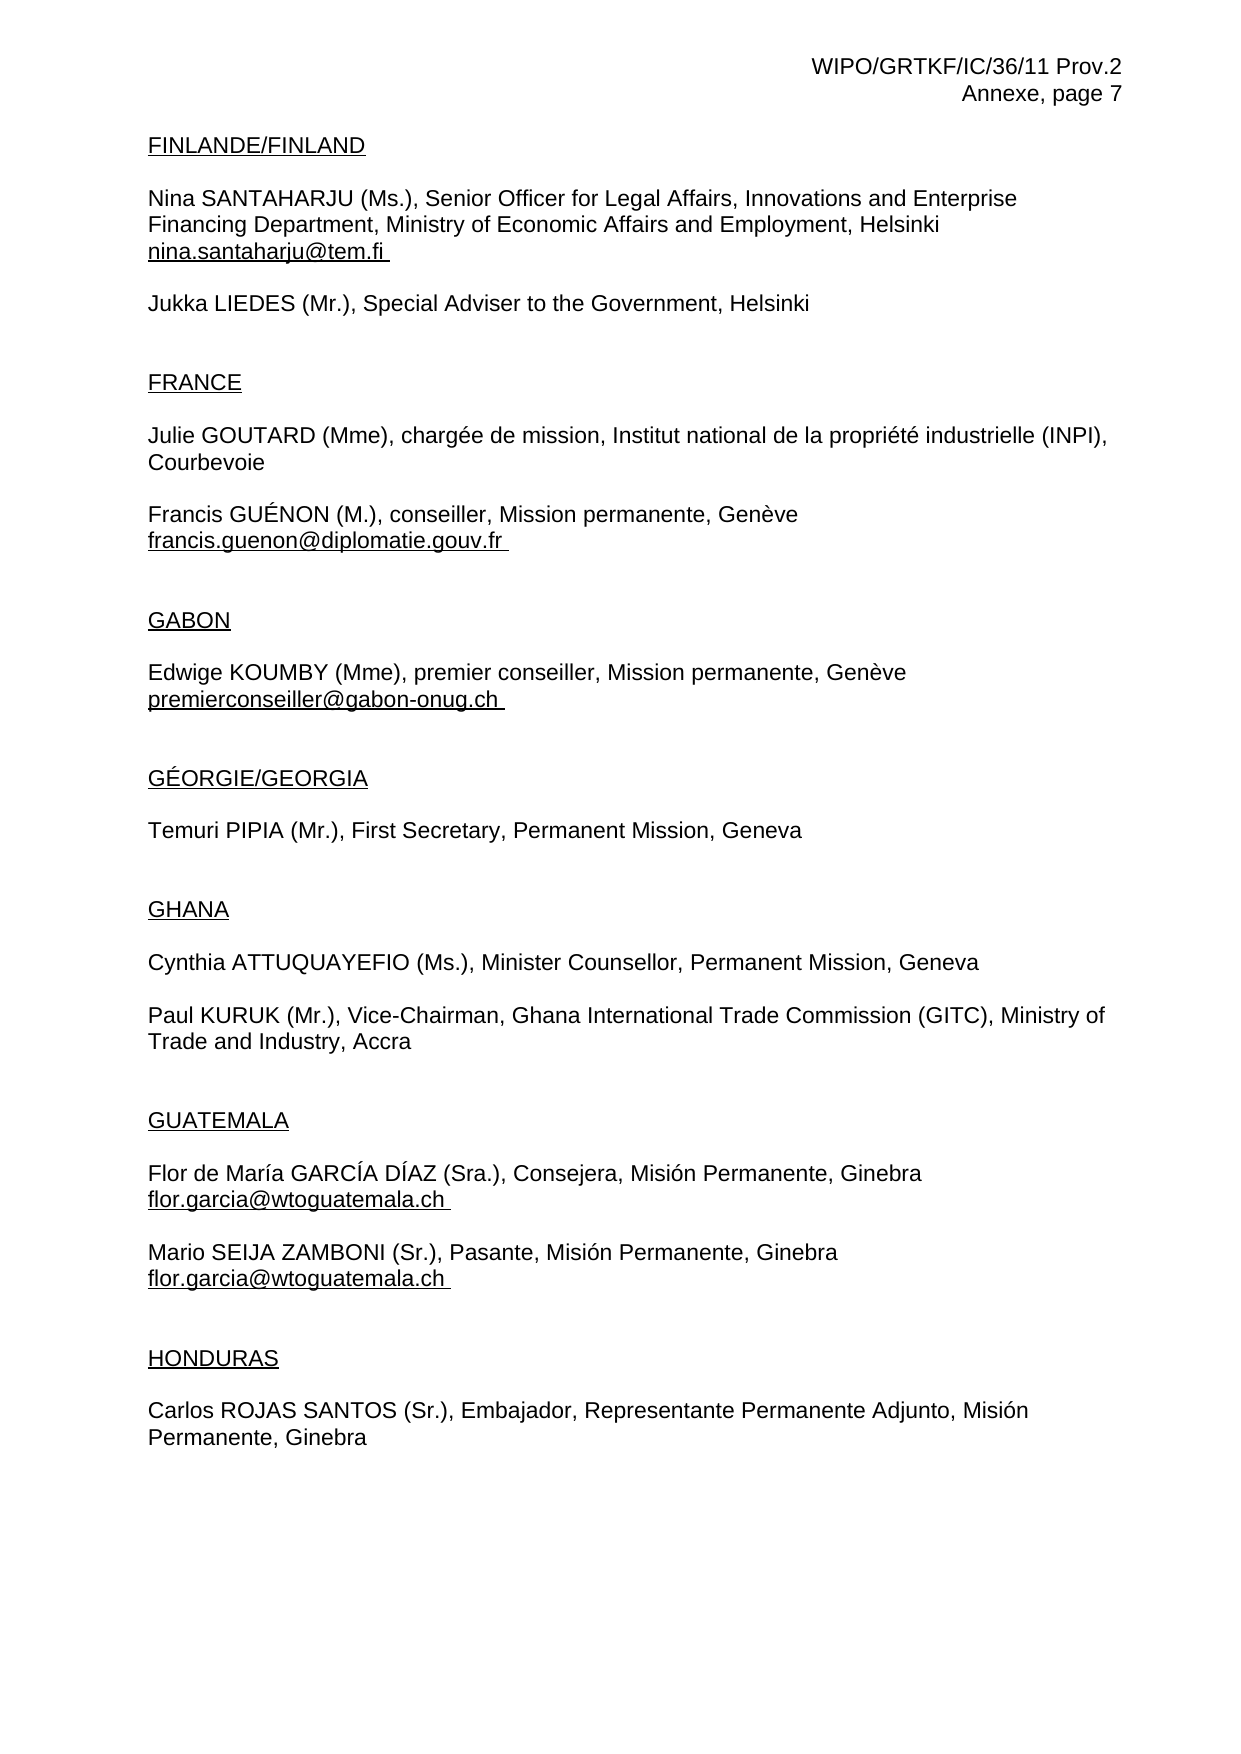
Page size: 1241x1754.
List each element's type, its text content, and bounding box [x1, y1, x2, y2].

text GÉORGIE/GEORGIA [148, 765, 1122, 791]
text flor.garcia@wtoguatemala.ch [148, 1186, 1122, 1213]
text GABON [148, 607, 1122, 633]
text Cynthia ATTUQUAYEFIO (Ms.), Minister Counsellor, Permanent Mission, Geneva [148, 949, 1122, 976]
text GUATEMALA [148, 1107, 1122, 1134]
text Mario SEIJA ZAMBONI (Sr.), Pasante, Misión Permanente, Ginebra [148, 1239, 1122, 1265]
text flor.garcia@wtoguatemala.ch [148, 1265, 1122, 1292]
text Carlos ROJAS SANTOS (Sr.), Embajador, Representante Permanente Adjunto, Misión Permanente, Ginebra [148, 1397, 1122, 1450]
text Paul KURUK (Mr.), Vice-Chairman, Ghana International Trade Commission (GITC), Ministry of Trade and Industry, Accra [148, 1002, 1122, 1054]
text FINLANDE/FINLAND [148, 132, 1122, 158]
text nina.santaharju@tem.fi [148, 238, 1122, 264]
text Edwige KOUMBY (Mme), premier conseiller, Mission permanente, Genève [148, 659, 1122, 686]
text Jukka LIEDES (Mr.), Special Adviser to the Government, Helsinki [148, 290, 1122, 317]
text francis.guenon@diplomatie.gouv.fr [148, 527, 1122, 554]
text Julie GOUTARD (Mme), chargée de mission, Institut national de la propriété industrielle (INPI), Courbevoie [148, 422, 1122, 475]
text Nina SANTAHARJU (Ms.), Senior Officer for Legal Affairs, Innovations and Enterprise Financing Department, Ministry of Economic Affairs and Employment, Helsinki [148, 185, 1122, 238]
text premierconseiller@gabon-onug.ch [148, 686, 1122, 712]
text Temuri PIPIA (Mr.), First Secretary, Permanent Mission, Geneva [148, 817, 1122, 844]
text HONDURAS [148, 1344, 1122, 1371]
text FRANCE [148, 369, 1122, 396]
text Flor de María GARCÍA DÍAZ (Sra.), Consejera, Misión Permanente, Ginebra [148, 1160, 1122, 1186]
text Francis GUÉNON (M.), conseiller, Mission permanente, Genève [148, 501, 1122, 527]
text GHANA [148, 896, 1122, 923]
